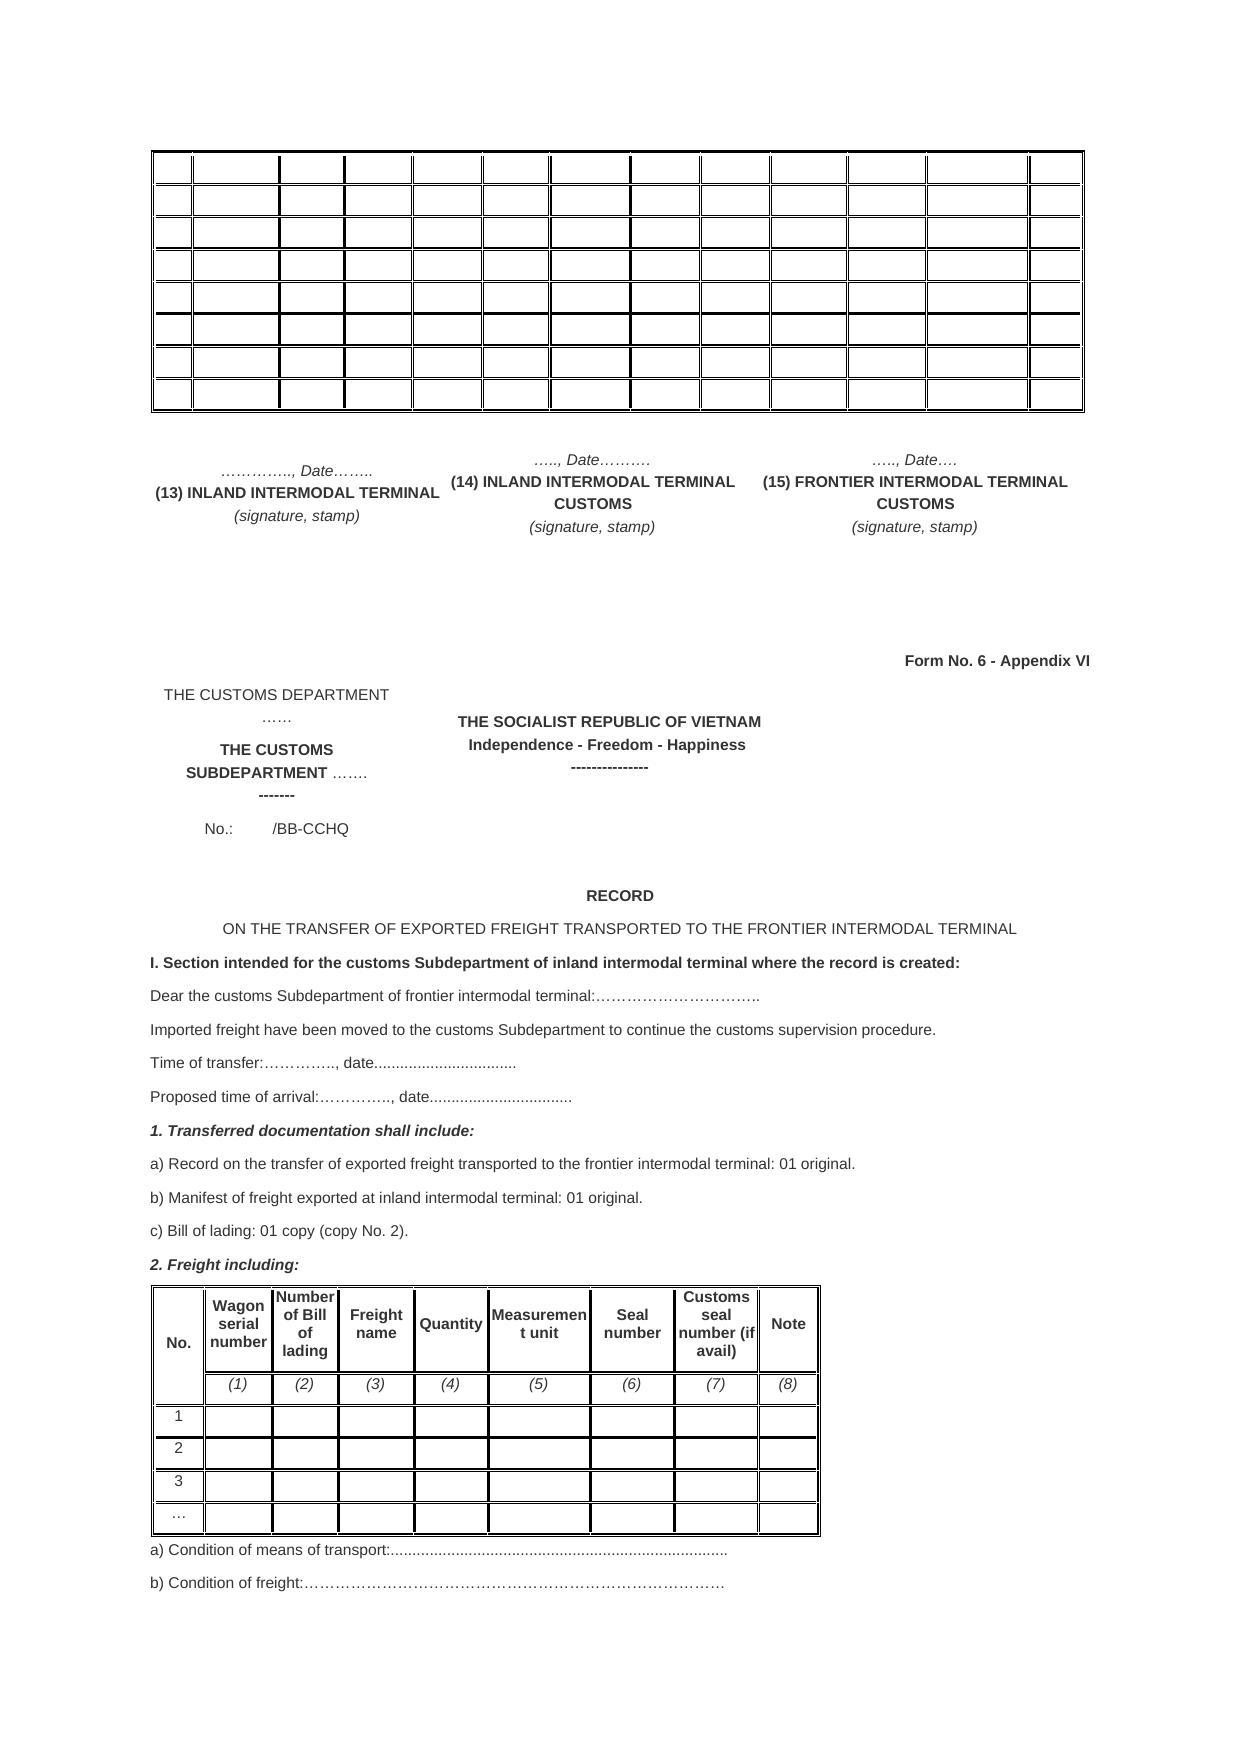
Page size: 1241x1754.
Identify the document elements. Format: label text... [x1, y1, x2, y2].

table_cell [484, 251, 548, 279]
text a) Condition of means of transport:.............................................................................. [150, 1536, 1090, 1559]
table_cell [632, 218, 699, 247]
table_cell [414, 251, 481, 279]
table_cell [849, 186, 925, 215]
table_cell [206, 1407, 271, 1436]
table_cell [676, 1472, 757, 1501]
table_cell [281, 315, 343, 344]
table_cell [928, 186, 1027, 215]
table_cell [152, 215, 192, 247]
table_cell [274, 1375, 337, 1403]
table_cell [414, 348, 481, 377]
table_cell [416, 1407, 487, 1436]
table_cell [346, 186, 411, 215]
table_cell [771, 153, 847, 182]
table_cell [194, 218, 278, 247]
text Proposed time of arrival:………….., date................................. [150, 1083, 1090, 1106]
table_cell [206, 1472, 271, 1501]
text Imported freight have been moved to the customs Subdepartment to continue the customs supervision procedure. [150, 1016, 1090, 1039]
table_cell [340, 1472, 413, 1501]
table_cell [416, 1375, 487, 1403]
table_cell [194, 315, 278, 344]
table_cell [632, 186, 699, 215]
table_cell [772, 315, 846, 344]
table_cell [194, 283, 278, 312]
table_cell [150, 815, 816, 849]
table_cell [344, 153, 413, 182]
table_cell [281, 218, 343, 247]
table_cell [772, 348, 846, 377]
table_cell [1029, 215, 1083, 247]
table_cell [701, 153, 771, 182]
text Time of transfer:………….., date................................. [150, 1050, 1090, 1072]
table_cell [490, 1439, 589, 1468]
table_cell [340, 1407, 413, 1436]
table_cell [194, 186, 278, 215]
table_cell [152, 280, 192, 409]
table_cell [1029, 153, 1082, 182]
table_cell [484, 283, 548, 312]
table_cell [483, 152, 550, 182]
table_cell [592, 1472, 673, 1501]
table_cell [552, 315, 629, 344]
table_cell [154, 183, 191, 215]
table_cell [772, 218, 846, 247]
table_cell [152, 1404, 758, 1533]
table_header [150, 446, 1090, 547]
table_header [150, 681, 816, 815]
table_cell [552, 186, 629, 215]
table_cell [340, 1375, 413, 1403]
text b) Condition of freight:……………………………………………………………………… [150, 1570, 1090, 1592]
table_cell [702, 186, 769, 215]
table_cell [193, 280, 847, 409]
text I. Section intended for the customs Subdepartment of inland intermodal terminal where the record is created: [150, 949, 1090, 972]
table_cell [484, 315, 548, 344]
table_cell [414, 186, 481, 215]
text 1. Transferred documentation shall include: [150, 1117, 1090, 1139]
text 2. Freight including: [150, 1251, 1090, 1273]
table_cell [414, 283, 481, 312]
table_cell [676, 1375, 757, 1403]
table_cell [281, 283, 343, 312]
table_cell [413, 153, 483, 182]
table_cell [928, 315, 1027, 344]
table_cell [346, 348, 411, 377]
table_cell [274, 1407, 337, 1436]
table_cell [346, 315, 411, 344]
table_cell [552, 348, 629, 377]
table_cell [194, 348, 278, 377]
table_cell [484, 218, 548, 247]
table_cell [772, 186, 846, 215]
table_cell [154, 153, 192, 182]
table_cell [928, 218, 1027, 247]
text b) Manifest of freight exported at inland intermodal terminal: 01 original. [150, 1184, 1090, 1206]
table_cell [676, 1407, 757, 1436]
table_cell [346, 218, 411, 247]
table_cell [154, 247, 191, 279]
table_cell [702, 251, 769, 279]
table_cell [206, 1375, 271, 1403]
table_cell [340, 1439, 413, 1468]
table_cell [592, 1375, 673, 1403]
table_cell [848, 153, 927, 182]
table_cell [193, 153, 279, 182]
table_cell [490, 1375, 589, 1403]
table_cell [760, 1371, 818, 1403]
table_cell [1031, 183, 1082, 215]
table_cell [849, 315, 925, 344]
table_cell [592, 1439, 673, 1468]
table_cell [927, 152, 1029, 182]
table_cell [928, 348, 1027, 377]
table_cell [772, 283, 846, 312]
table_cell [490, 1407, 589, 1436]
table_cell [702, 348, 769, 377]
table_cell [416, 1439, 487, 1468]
table_cell [281, 186, 343, 215]
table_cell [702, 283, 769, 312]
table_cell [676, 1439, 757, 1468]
table_cell [194, 251, 278, 279]
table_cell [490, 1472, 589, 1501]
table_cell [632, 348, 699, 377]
table_cell [630, 153, 701, 182]
text Dear the customs Subdepartment of frontier intermodal terminal:………………………….. [150, 983, 1090, 1005]
text RECORD [150, 882, 1090, 904]
text c) Bill of lading: 01 copy (copy No. 2). [150, 1218, 1090, 1240]
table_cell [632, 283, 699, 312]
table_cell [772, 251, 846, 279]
text a) Record on the transfer of exported freight transported to the frontier intermodal terminal: 01 original. [150, 1151, 1090, 1173]
table_cell [414, 218, 481, 247]
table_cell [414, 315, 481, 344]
table_cell [279, 153, 344, 182]
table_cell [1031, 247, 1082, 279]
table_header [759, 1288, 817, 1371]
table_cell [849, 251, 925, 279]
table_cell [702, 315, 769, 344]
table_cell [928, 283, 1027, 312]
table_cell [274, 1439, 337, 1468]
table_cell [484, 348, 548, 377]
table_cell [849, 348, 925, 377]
table_cell [550, 153, 630, 182]
text Form No. 6 - Appendix VI [150, 647, 1090, 670]
table_cell [632, 251, 699, 279]
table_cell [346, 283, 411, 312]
text ON THE TRANSFER OF EXPORTED FREIGHT TRANSPORTED TO THE FRONTIER INTERMODAL TERMINAL [150, 916, 1090, 938]
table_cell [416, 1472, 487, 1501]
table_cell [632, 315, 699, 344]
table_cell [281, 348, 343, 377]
table_cell [552, 218, 629, 247]
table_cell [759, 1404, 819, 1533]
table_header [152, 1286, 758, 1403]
table_cell [552, 251, 629, 279]
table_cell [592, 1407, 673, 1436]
table_cell [849, 218, 925, 247]
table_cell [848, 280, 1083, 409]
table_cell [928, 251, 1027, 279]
table_cell [281, 251, 343, 279]
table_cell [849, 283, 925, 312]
table_cell [702, 218, 769, 247]
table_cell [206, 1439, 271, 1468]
table_cell [484, 186, 548, 215]
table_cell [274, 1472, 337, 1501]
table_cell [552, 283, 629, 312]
table_cell [346, 251, 411, 279]
